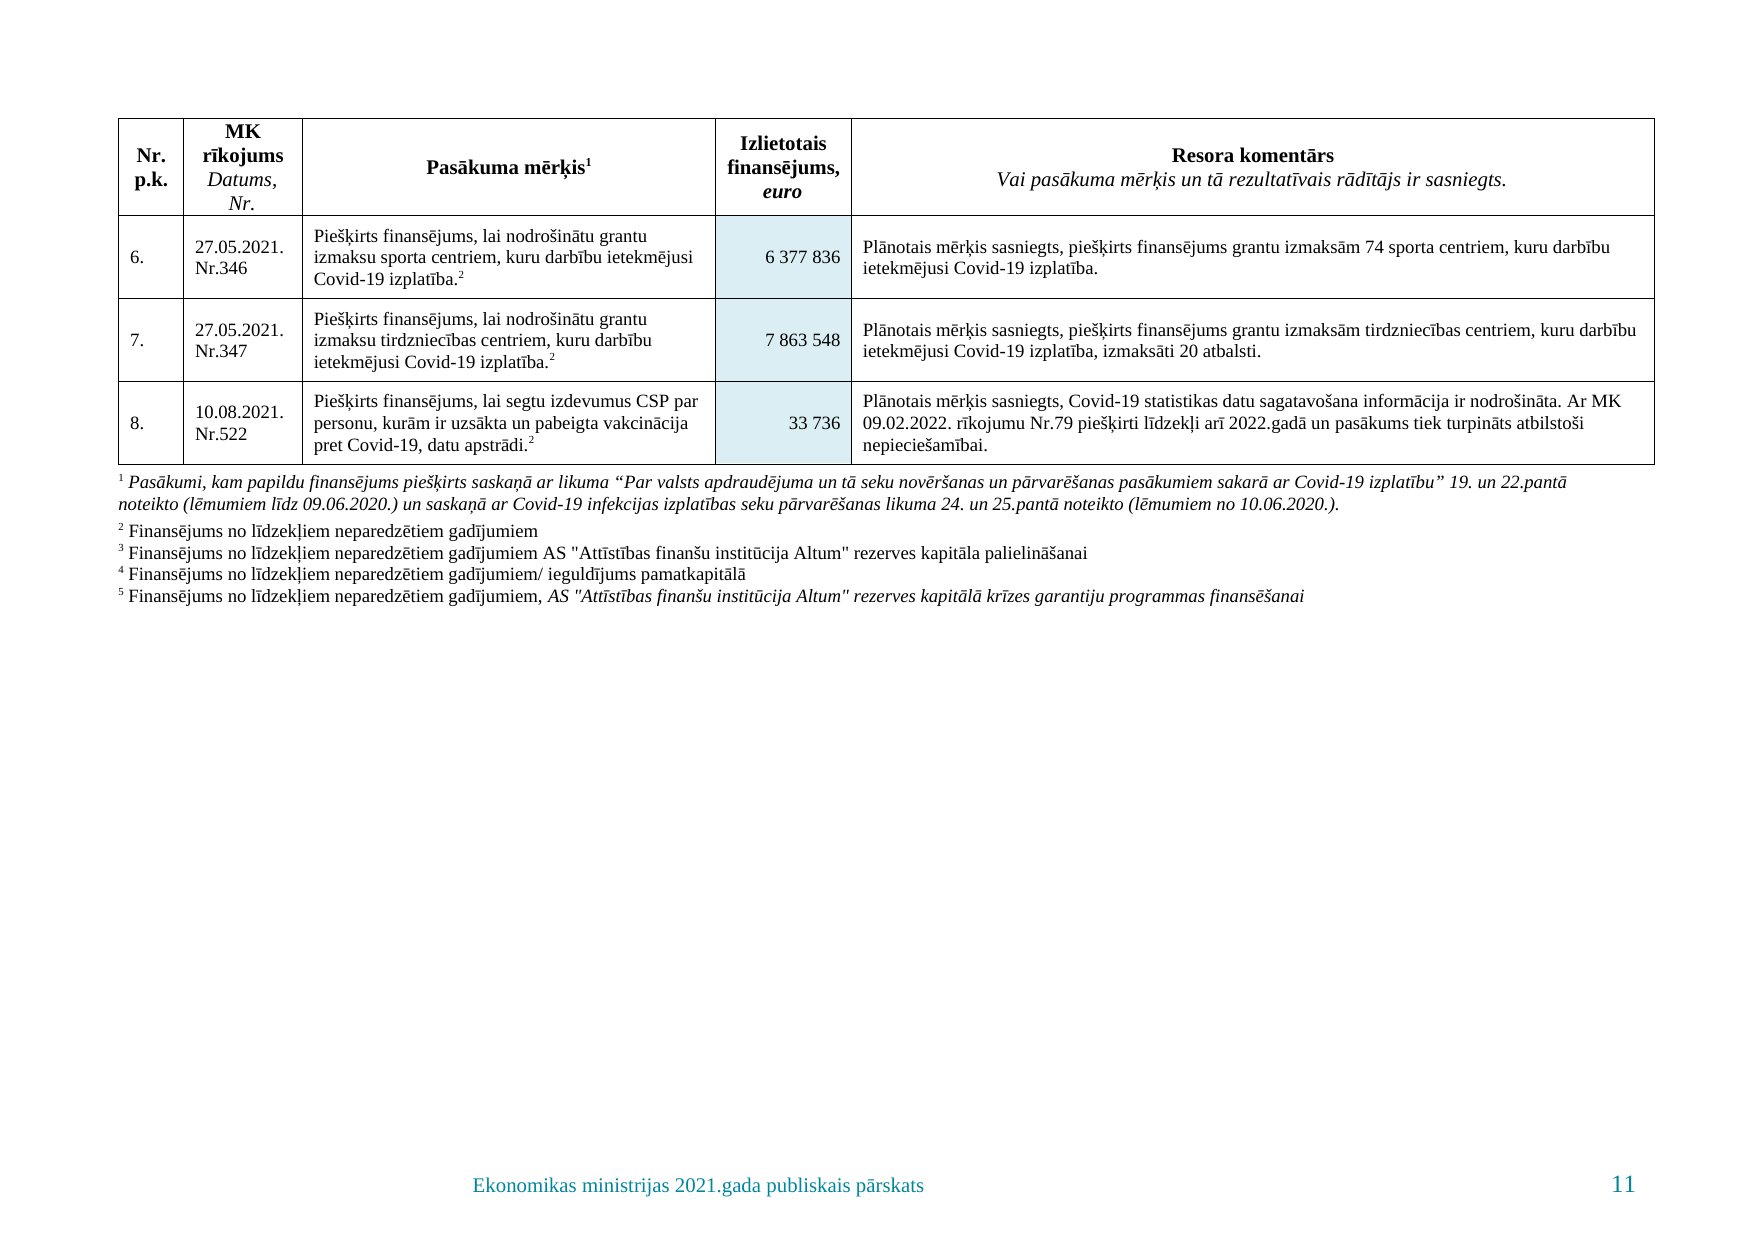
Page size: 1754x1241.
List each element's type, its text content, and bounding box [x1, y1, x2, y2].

list 3 Finansējums no līdzekļiem neparedzētiem gadījumiem AS "Attīstības finanšu institūcija Altum" rezerves kapitāla palielināšanai [118, 542, 1624, 563]
table_header Izlietotais finansējums, euro [716, 119, 851, 215]
table_header Resora komentārs Vai pasākuma mērķis un tā rezultatīvais rādītājs ir sasniegts. [852, 119, 1654, 215]
table_header MK rīkojums Datums, Nr. [184, 119, 302, 215]
table_cell 10.08.2021. Nr.522 [184, 382, 302, 463]
list 1 Pasākumi, kam papildu finansējums piešķirts saskaņā ar likuma “Par valsts apdraudējuma un tā seku novēršanas un pārvarēšanas pasākumiem sakarā ar Covid-19 izplatību” 19. un 22.pantā noteikto (lēmumiem līdz 09.06.2020.) un saskaņā ar Covid-19 infekcijas izplatības seku pārvarēšanas likuma 24. un 25.pantā noteikto (lēmumiem no 10.06.2020.). [118, 471, 1624, 514]
list 2 Finansējums no līdzekļiem neparedzētiem gadījumiem [118, 520, 1624, 542]
table_cell Piešķirts finansējums, lai nodrošinātu grantu izmaksu tirdzniecības centriem, kuru darbību ietekmējusi Covid-19 izplatība.2 [303, 299, 715, 381]
table_cell 33 736 [716, 382, 851, 463]
table_cell Plānotais mērķis sasniegts, piešķirts finansējums grantu izmaksām tirdzniecības centriem, kuru darbību ietekmējusi Covid-19 izplatība, izmaksāti 20 atbalsti. [852, 299, 1654, 381]
table_cell 27.05.2021. Nr.346 [184, 216, 302, 298]
table_cell 7 863 548 [716, 299, 851, 381]
table_cell Plānotais mērķis sasniegts, Covid-19 statistikas datu sagatavošana informācija ir nodrošināta. Ar MK 09.02.2022. rīkojumu Nr.79 piešķirti līdzekļi arī 2022.gadā un pasākums tiek turpināts atbilstoši nepieciešamībai. [852, 382, 1654, 463]
table_cell 8. [119, 382, 183, 463]
list 5 Finansējums no līdzekļiem neparedzētiem gadījumiem, AS "Attīstības finanšu institūcija Altum" rezerves kapitālā krīzes garantiju programmas finansēšanai [118, 585, 1624, 606]
table_cell 6. [119, 216, 183, 298]
table_cell 27.05.2021. Nr.347 [184, 299, 302, 381]
table_cell Piešķirts finansējums, lai segtu izdevumus CSP par personu, kurām ir uzsākta un pabeigta vakcinācija pret Covid-19, datu apstrādi.2 [303, 382, 715, 463]
table_cell Plānotais mērķis sasniegts, piešķirts finansējums grantu izmaksām 74 sporta centriem, kuru darbību ietekmējusi Covid-19 izplatība. [852, 216, 1654, 298]
table_header Nr. p.k. [119, 119, 183, 215]
table_cell 7. [119, 299, 183, 381]
table_cell Piešķirts finansējums, lai nodrošinātu grantu izmaksu sporta centriem, kuru darbību ietekmējusi Covid-19 izplatība.2 [303, 216, 715, 298]
table_header Pasākuma mērķis1 [303, 119, 715, 215]
list 4 Finansējums no līdzekļiem neparedzētiem gadījumiem/ ieguldījums pamatkapitālā [118, 563, 1624, 585]
table_cell 6 377 836 [716, 216, 851, 298]
